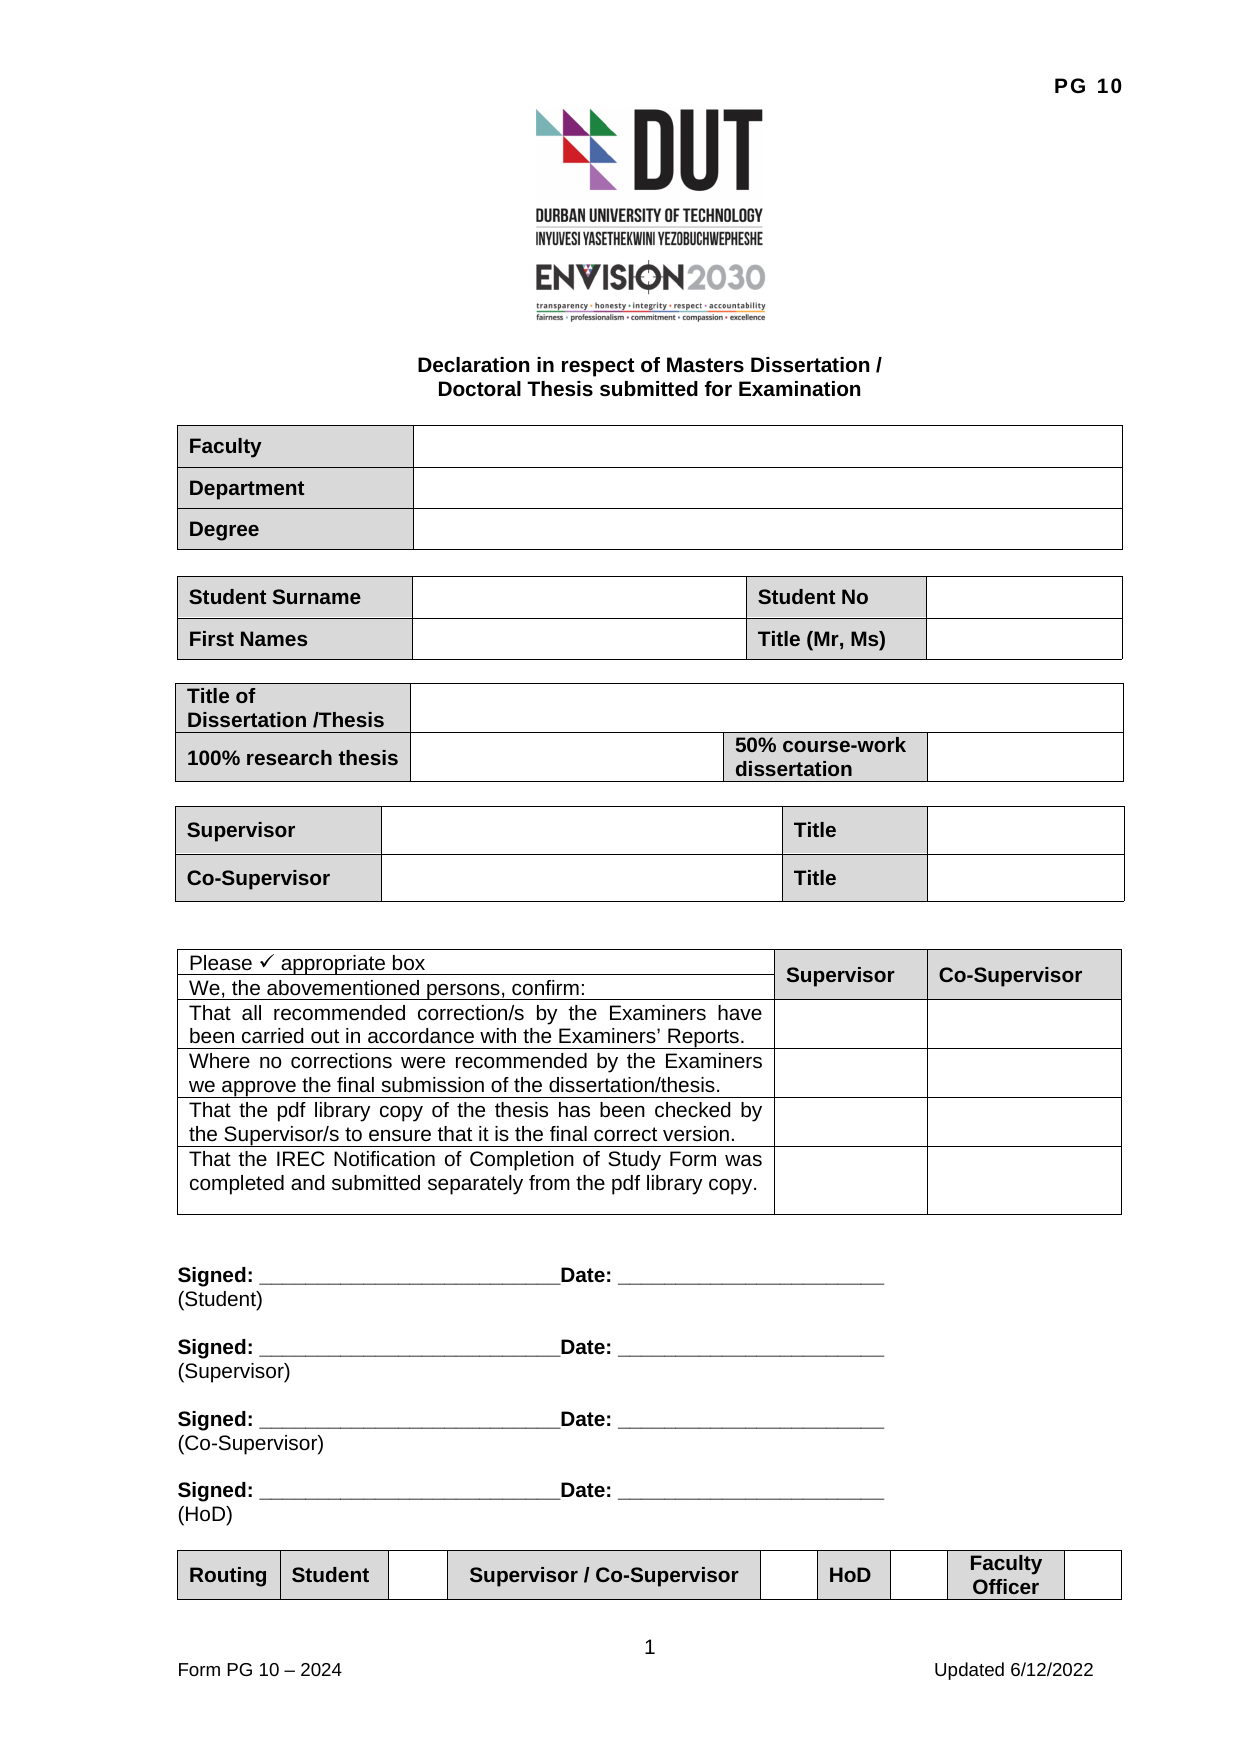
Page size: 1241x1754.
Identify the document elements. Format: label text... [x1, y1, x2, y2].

text (Supervisor) [177, 1358, 1122, 1382]
table_cell [928, 1098, 1121, 1146]
table_cell Title (Mr, Ms) [747, 619, 926, 659]
table_header Title [783, 807, 927, 853]
table_header Supervisor [775, 950, 927, 999]
table_header [1065, 1551, 1121, 1599]
subtitle Declaration in respect of Masters Dissertation / [177, 353, 1122, 377]
table_cell We, the abovementioned persons, confirm: [178, 975, 774, 999]
table_cell [413, 619, 746, 659]
table_header Routing [178, 1551, 280, 1599]
text Signed: __________________________Date: _______________________ [177, 1263, 1122, 1287]
table_cell 100% research thesis [176, 733, 410, 781]
table_cell 50% course-work dissertation [724, 733, 927, 781]
text Signed: __________________________Date: _______________________ [177, 1478, 1122, 1502]
table_header [761, 1551, 817, 1599]
table_cell [928, 855, 1124, 901]
table_cell That all recommended correction/s by the Examiners have been carried out in accordance with the Examiners’ Reports. [178, 1000, 774, 1048]
table_cell That the pdf library copy of the thesis has been checked by the Supervisor/s to ensure that it is the final correct version. [178, 1098, 774, 1146]
table_cell [928, 1000, 1121, 1048]
table_header Student No [747, 577, 926, 617]
table_header Student [281, 1551, 388, 1599]
table_cell [928, 1049, 1121, 1097]
table_cell Where no corrections were recommended by the Examiners we approve the final submission of the dissertation/thesis. [178, 1049, 774, 1097]
table_cell [927, 619, 1122, 659]
table_header Faculty [178, 426, 413, 467]
table_header [927, 577, 1122, 617]
text (Co-Supervisor) [177, 1430, 1122, 1454]
table_cell [775, 1147, 927, 1214]
table_header Supervisor [176, 807, 381, 853]
subtitle Doctoral Thesis submitted for Examination [177, 377, 1122, 401]
table_header Co-Supervisor [928, 950, 1121, 999]
table_header [928, 807, 1124, 853]
table_header [891, 1551, 947, 1599]
table_cell Degree [178, 509, 413, 549]
table_cell [775, 1098, 927, 1146]
table_cell [928, 1147, 1121, 1214]
table_cell First Names [178, 619, 412, 659]
table_header Title of Dissertation /Thesis [176, 684, 410, 732]
table_cell [414, 468, 1122, 508]
table_cell [414, 509, 1122, 549]
table_header [389, 1551, 447, 1599]
text Signed: __________________________Date: _______________________ [177, 1334, 1122, 1358]
table_header [414, 426, 1122, 467]
table_cell Title [783, 855, 927, 901]
table_header Please appropriate box [178, 950, 774, 974]
table_header Supervisor / Co-Supervisor [448, 1551, 760, 1599]
table_cell [928, 733, 1123, 781]
table_header Faculty Officer [948, 1551, 1064, 1599]
text Signed: __________________________Date: _______________________ [177, 1406, 1122, 1430]
table_header HoD [818, 1551, 890, 1599]
table_header [411, 684, 1123, 732]
text (Student) [177, 1287, 1122, 1311]
table_header [413, 577, 746, 617]
table_cell Department [178, 468, 413, 508]
table_cell [775, 1000, 927, 1048]
text (HoD) [177, 1502, 1122, 1526]
table_cell That the IREC Notification of Completion of Study Form was completed and submitted separately from the pdf library copy. [178, 1147, 774, 1214]
table_cell Co-Supervisor [176, 855, 381, 901]
table_cell [411, 733, 723, 781]
table_header [382, 807, 782, 853]
picture [514, 97, 786, 330]
table_cell [775, 1049, 927, 1097]
table_cell [382, 855, 782, 901]
table_header Student Surname [178, 577, 412, 617]
